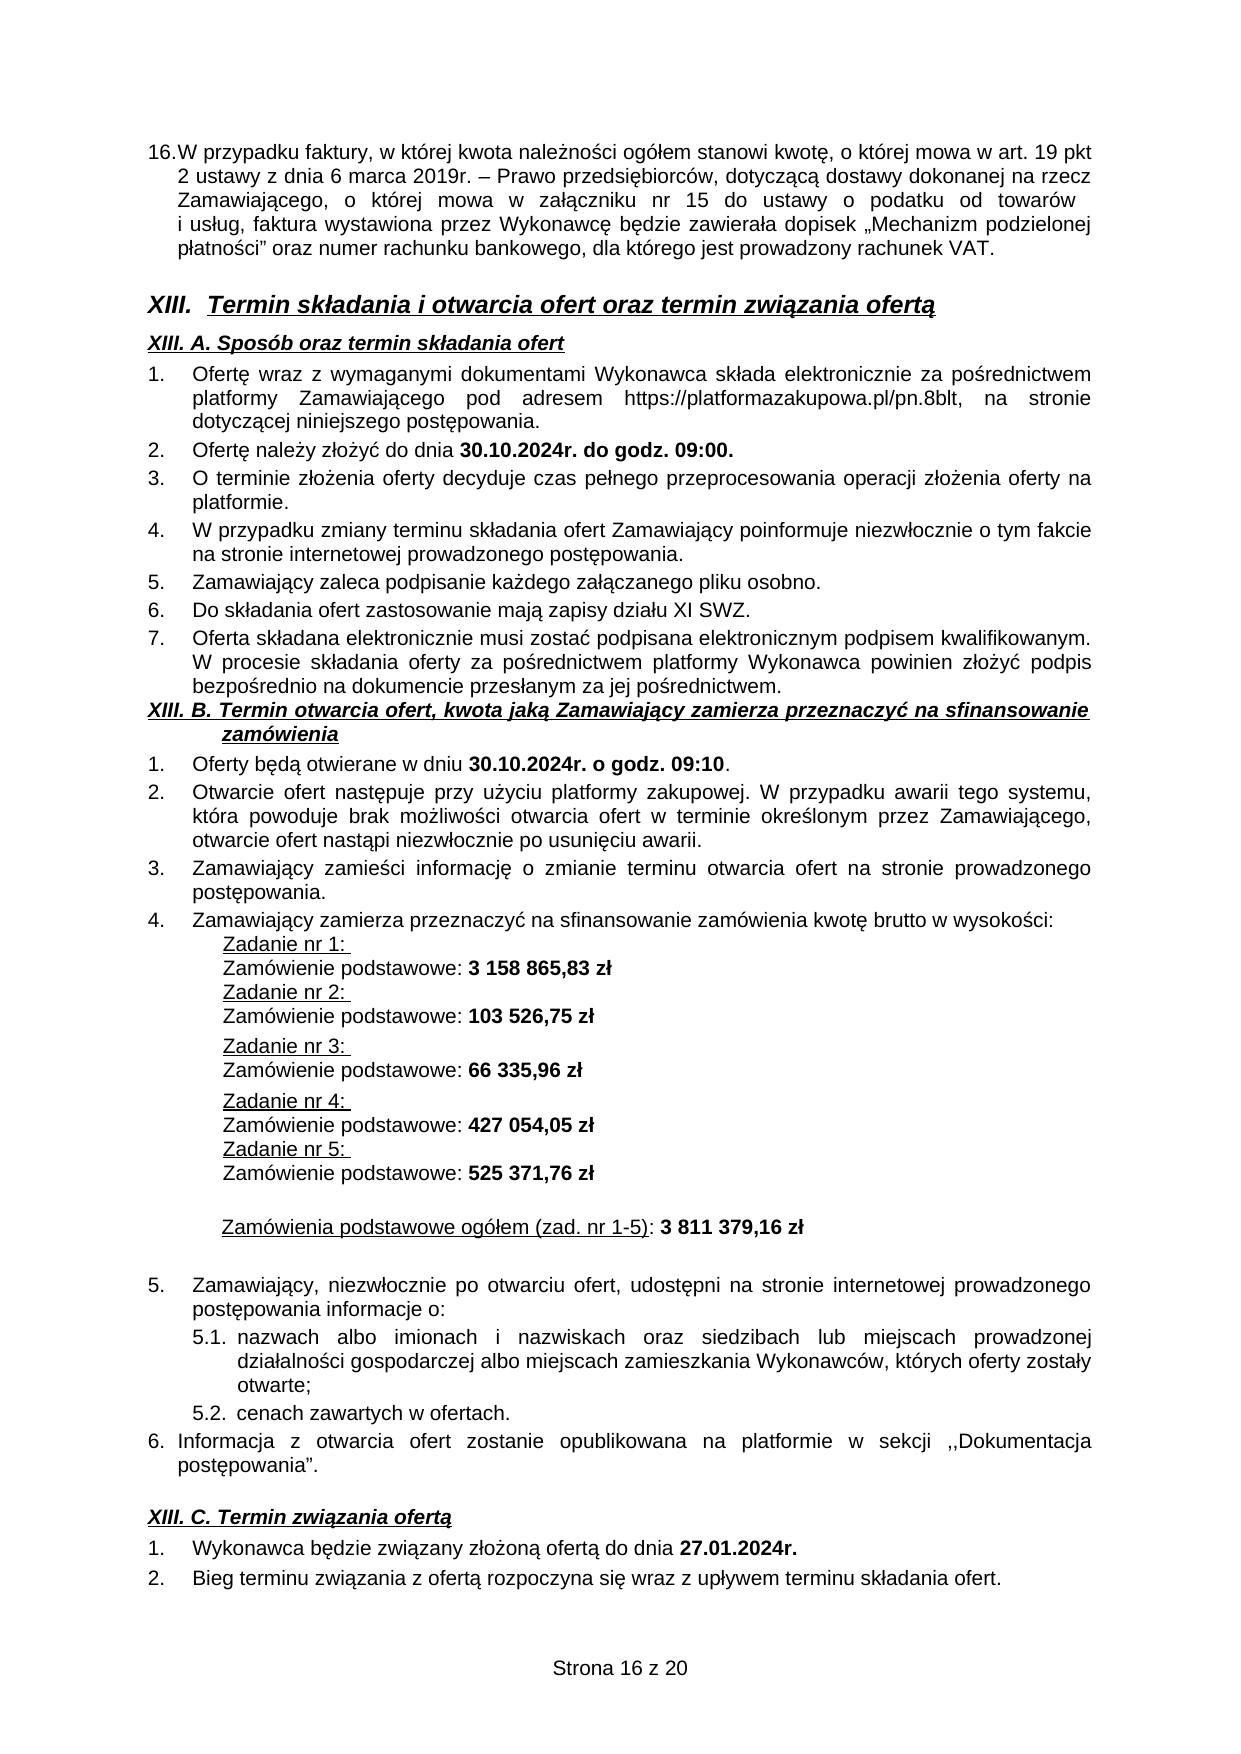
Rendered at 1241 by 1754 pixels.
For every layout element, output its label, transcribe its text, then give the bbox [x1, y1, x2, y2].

list Oferty będą otwierane w dniu 30.10.2024r. o godz. 09:10. [148, 752, 1092, 776]
list Zadanie nr 2: [223, 980, 1092, 1004]
list Zadanie nr 1: [223, 932, 1092, 956]
list Zamówienie podstawowe: 525 371,76 zł [223, 1160, 1092, 1184]
list Ofertę należy złożyć do dnia 30.10.2024r. do godz. 09:00. [148, 437, 1092, 461]
list cenach zawartych w ofertach. [192, 1401, 1092, 1425]
list Informacja z otwarcia ofert zostanie opublikowana na platformie w sekcji ,,Dokumentacja postępowania”. [148, 1429, 1092, 1477]
list W przypadku faktury, w której kwota należności ogółem stanowi kwotę, o której mowa w art. 19 pkt 2 ustawy z dnia 6 marca 2019r. – Prawo przedsiębiorców, dotyczącą dostawy dokonanej na rzecz Zamawiającego, o której mowa w załączniku nr 15 do ustawy o podatku od towarów i usług, faktura wystawiona przez Wykonawcę będzie zawierała dopisek „Mechanizm podzielonej płatności” oraz numer rachunku bankowego, dla którego jest prowadzony rachunek VAT. [148, 140, 1092, 260]
list Otwarcie ofert następuje przy użyciu platformy zakupowej. W przypadku awarii tego systemu, która powoduje brak możliwości otwarcia ofert w terminie określonym przez Zamawiającego, otwarcie ofert nastąpi niezwłocznie po usunięciu awarii. [148, 780, 1092, 852]
list Ofertę wraz z wymaganymi dokumentami Wykonawca składa elektronicznie za pośrednictwem platformy Zamawiającego pod adresem https://platformazakupowa.pl/pn.8blt, na stronie dotyczącej niniejszego postępowania. [148, 361, 1092, 433]
subtitle Termin składania i otwarcia ofert oraz termin związania ofertą [148, 290, 1092, 319]
subtitle XIII. C. Termin związania ofertą [148, 1505, 1092, 1529]
list Zamawiający zamierza przeznaczyć na sfinansowanie zamówienia kwotę brutto w wysokości: [148, 908, 1092, 932]
list W przypadku zmiany terminu składania ofert Zamawiający poinformuje niezwłocznie o tym fakcie na stronie internetowej prowadzonego postępowania. [148, 518, 1092, 566]
list O terminie złożenia oferty decyduje czas pełnego przeprocesowania operacji złożenia oferty na platformie. [148, 466, 1092, 513]
list Zamówienie podstawowe: 66 335,96 zł [223, 1058, 1092, 1082]
list Zamawiający zamieści informację o zmianie terminu otwarcia ofert na stronie prowadzonego postępowania. [148, 856, 1092, 904]
list Zamawiający, niezwłocznie po otwarciu ofert, udostępni na stronie internetowej prowadzonego postępowania informacje o: [148, 1273, 1092, 1321]
list Wykonawca będzie związany złożoną ofertą do dnia 27.01.2024r. [148, 1535, 1092, 1559]
list Zamówienie podstawowe: 3 158 865,83 zł [223, 956, 1092, 980]
subtitle XIII. B. Termin otwarcia ofert, kwota jaką Zamawiający zamierza przeznaczyć na sfinansowanie zamówienia [148, 698, 1092, 746]
list Zamówienie podstawowe: 103 526,75 zł [223, 1004, 1092, 1028]
list Zamówienie podstawowe: 427 054,05 zł [223, 1112, 1092, 1136]
list Zadanie nr 5: [223, 1136, 1092, 1160]
list Oferta składana elektronicznie musi zostać podpisana elektronicznym podpisem kwalifikowanym. W procesie składania oferty za pośrednictwem platformy Wykonawca powinien złożyć podpis bezpośrednio na dokumencie przesłanym za jej pośrednictwem. [148, 626, 1092, 698]
list Do składania ofert zastosowanie mają zapisy działu XI SWZ. [148, 598, 1092, 622]
text Zamówienia podstawowe ogółem (zad. nr 1-5): 3 811 379,16 zł [221, 1214, 1092, 1238]
list nazwach albo imionach i nazwiskach oraz siedzibach lub miejscach prowadzonej działalności gospodarczej albo miejscach zamieszkania Wykonawców, których oferty zostały otwarte; [192, 1325, 1092, 1397]
list Zamawiający zaleca podpisanie każdego załączanego pliku osobno. [148, 570, 1092, 594]
subtitle XIII. A. Sposób oraz termin składania ofert [148, 331, 1092, 355]
list Zadanie nr 4: [223, 1088, 1092, 1112]
list Zadanie nr 3: [223, 1034, 1092, 1058]
list Bieg terminu związania z ofertą rozpoczyna się wraz z upływem terminu składania ofert. [148, 1566, 1092, 1589]
